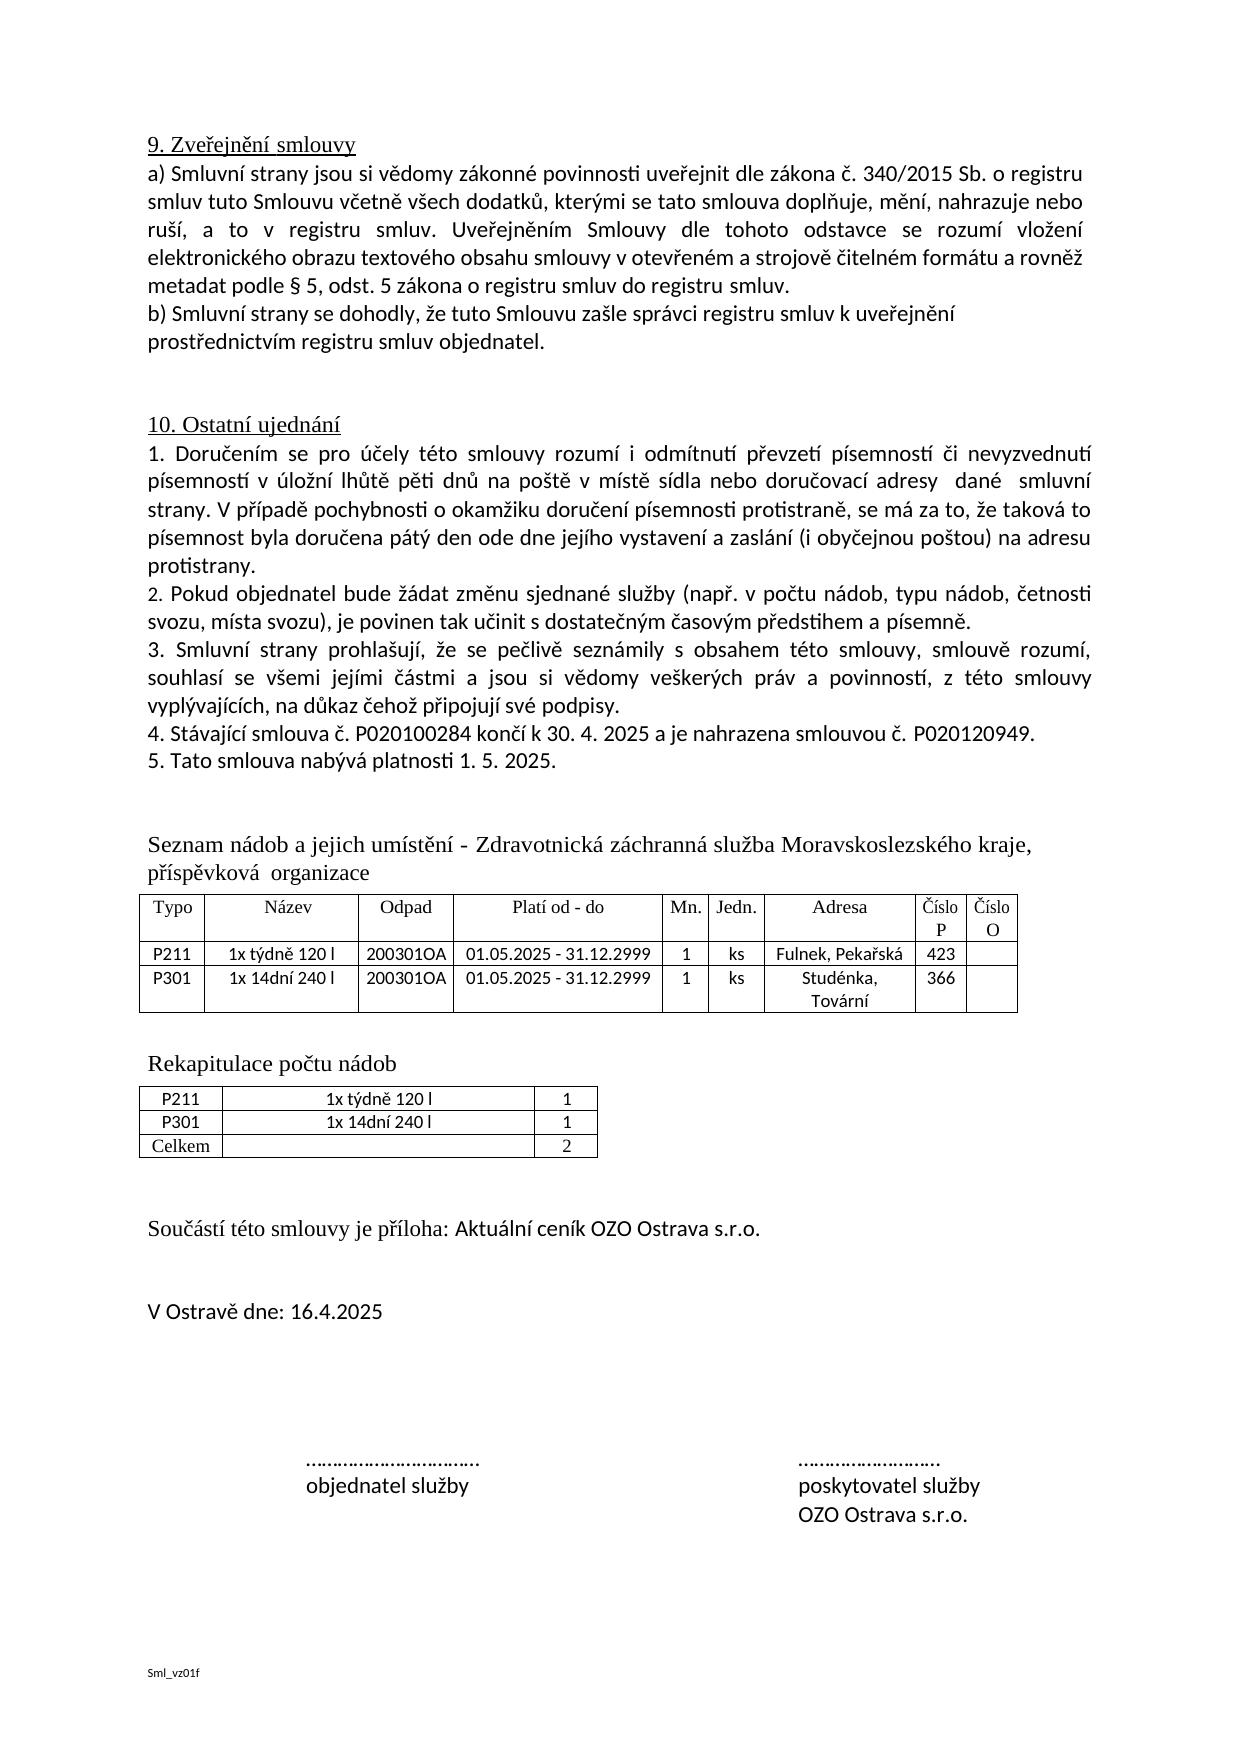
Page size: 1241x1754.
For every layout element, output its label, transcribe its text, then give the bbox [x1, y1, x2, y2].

table_cell 200301OA [359, 966, 453, 1012]
table_header Mn. [663, 895, 708, 941]
table_cell 01.05.2025 - 31.12.2999 [454, 942, 662, 965]
table_header 1 [535, 1087, 597, 1109]
table_cell Celkem [140, 1135, 222, 1157]
table_cell 1x 14dní 240 l [205, 966, 358, 1012]
table_cell 200301OA [359, 942, 453, 965]
table_cell [967, 942, 1017, 965]
text Seznam nádob a jejich umístění - Zdravotnická záchranná služba Moravskoslezského kraje, příspěvková organizace [147, 831, 1120, 885]
table_cell P211 [140, 942, 204, 965]
list Doručením se pro účely této smlouvy rozumí i odmítnutí převzetí písemností či nevyzvednutí písemností v úložní lhůtě pěti dnů na poště v místě sídla nebo doručovací adresy dané smluvní strany. V případě pochybnosti o okamžiku doručení písemnosti protistraně, se má za to, že taková to písemnost byla doručena pátý den ode dne jejího vystavení a zaslání (i obyčejnou poštou) na adresu protistrany. [147, 439, 1093, 579]
table_cell 423 [916, 942, 966, 965]
text Součástí této smlouvy je příloha: Aktuální ceník OZO Ostrava s.r.o. V Ostravě dne: 16.4.2025 [147, 1159, 772, 1325]
list Smluvní strany jsou si vědomy zákonné povinnosti uveřejnit dle zákona č. 340/2015 Sb. o registru smluv tuto Smlouvu včetně všech dodatků, kterými se tato smlouva doplňuje, mění, nahrazuje nebo ruší, a to v registru smluv. Uveřejněním Smlouvy dle tohoto odstavce se rozumí vložení elektronického obrazu textového obsahu smlouvy v otevřeném a strojově čitelném formátu a rovněž metadat podle § 5, odst. 5 zákona o registru smluv do registru smluv. [147, 159, 1085, 299]
text …………………………… objednatel služby [306, 1444, 539, 1500]
text ……………………… poskytovatel služby OZO Ostrava s.r.o. [798, 1444, 1022, 1528]
table_cell 366 [916, 966, 966, 1012]
table_header Číslo P [916, 895, 966, 941]
table_cell [967, 966, 1017, 1012]
list Smluvní strany prohlašují, že se pečlivě seznámily s obsahem této smlouvy, smlouvě rozumí, souhlasí se všemi jejími částmi a jsou si vědomy veškerých práv a povinností, z této smlouvy vyplývajících, na důkaz čehož připojují své podpisy. [147, 635, 1093, 719]
table_cell 1 [663, 966, 708, 1012]
list Pokud objednatel bude žádat změnu sjednané služby (např. v počtu nádob, typu nádob, četnosti svozu, místa svozu), je povinen tak učinit s dostatečným časovým předstihem a písemně. [147, 579, 1093, 635]
list Ostatní ujednání [147, 411, 1146, 438]
table_header 1x týdně 120 l [223, 1087, 534, 1109]
list Tato smlouva nabývá platnosti 1. 5. 2025. [147, 747, 1146, 774]
table_cell ks [709, 942, 764, 965]
table_cell P301 [140, 966, 204, 1012]
table_header Název [205, 895, 358, 941]
table_cell 1 [535, 1111, 597, 1133]
list Zveřejnění smlouvy [147, 131, 1146, 158]
table_cell 1x týdně 120 l [205, 942, 358, 965]
table_header Číslo O [967, 895, 1017, 941]
table_cell 2 [535, 1135, 597, 1157]
table_cell Studénka, Tovární [765, 966, 915, 1012]
table_cell [223, 1135, 534, 1157]
table_header Platí od - do [454, 895, 662, 941]
table_cell 1 [663, 942, 708, 965]
table_header P211 [140, 1087, 222, 1109]
list Smluvní strany se dohodly, že tuto Smlouvu zašle správci registru smluv k uveřejnění prostřednictvím registru smluv objednatel. [147, 299, 956, 355]
table_cell 1x 14dní 240 l [223, 1111, 534, 1133]
table_header Adresa [765, 895, 915, 941]
table_cell P301 [140, 1111, 222, 1133]
table_header Jedn. [709, 895, 764, 941]
text Rekapitulace počtu nádob [147, 1049, 1146, 1076]
table_header Typo [140, 895, 204, 941]
table_cell Fulnek, Pekařská [765, 942, 915, 965]
table_cell 01.05.2025 - 31.12.2999 [454, 966, 662, 1012]
table_header Odpad [359, 895, 453, 941]
list Stávající smlouva č. P020100284 končí k 30. 4. 2025 a je nahrazena smlouvou č. P020120949. [147, 719, 1146, 747]
table_cell ks [709, 966, 764, 1012]
